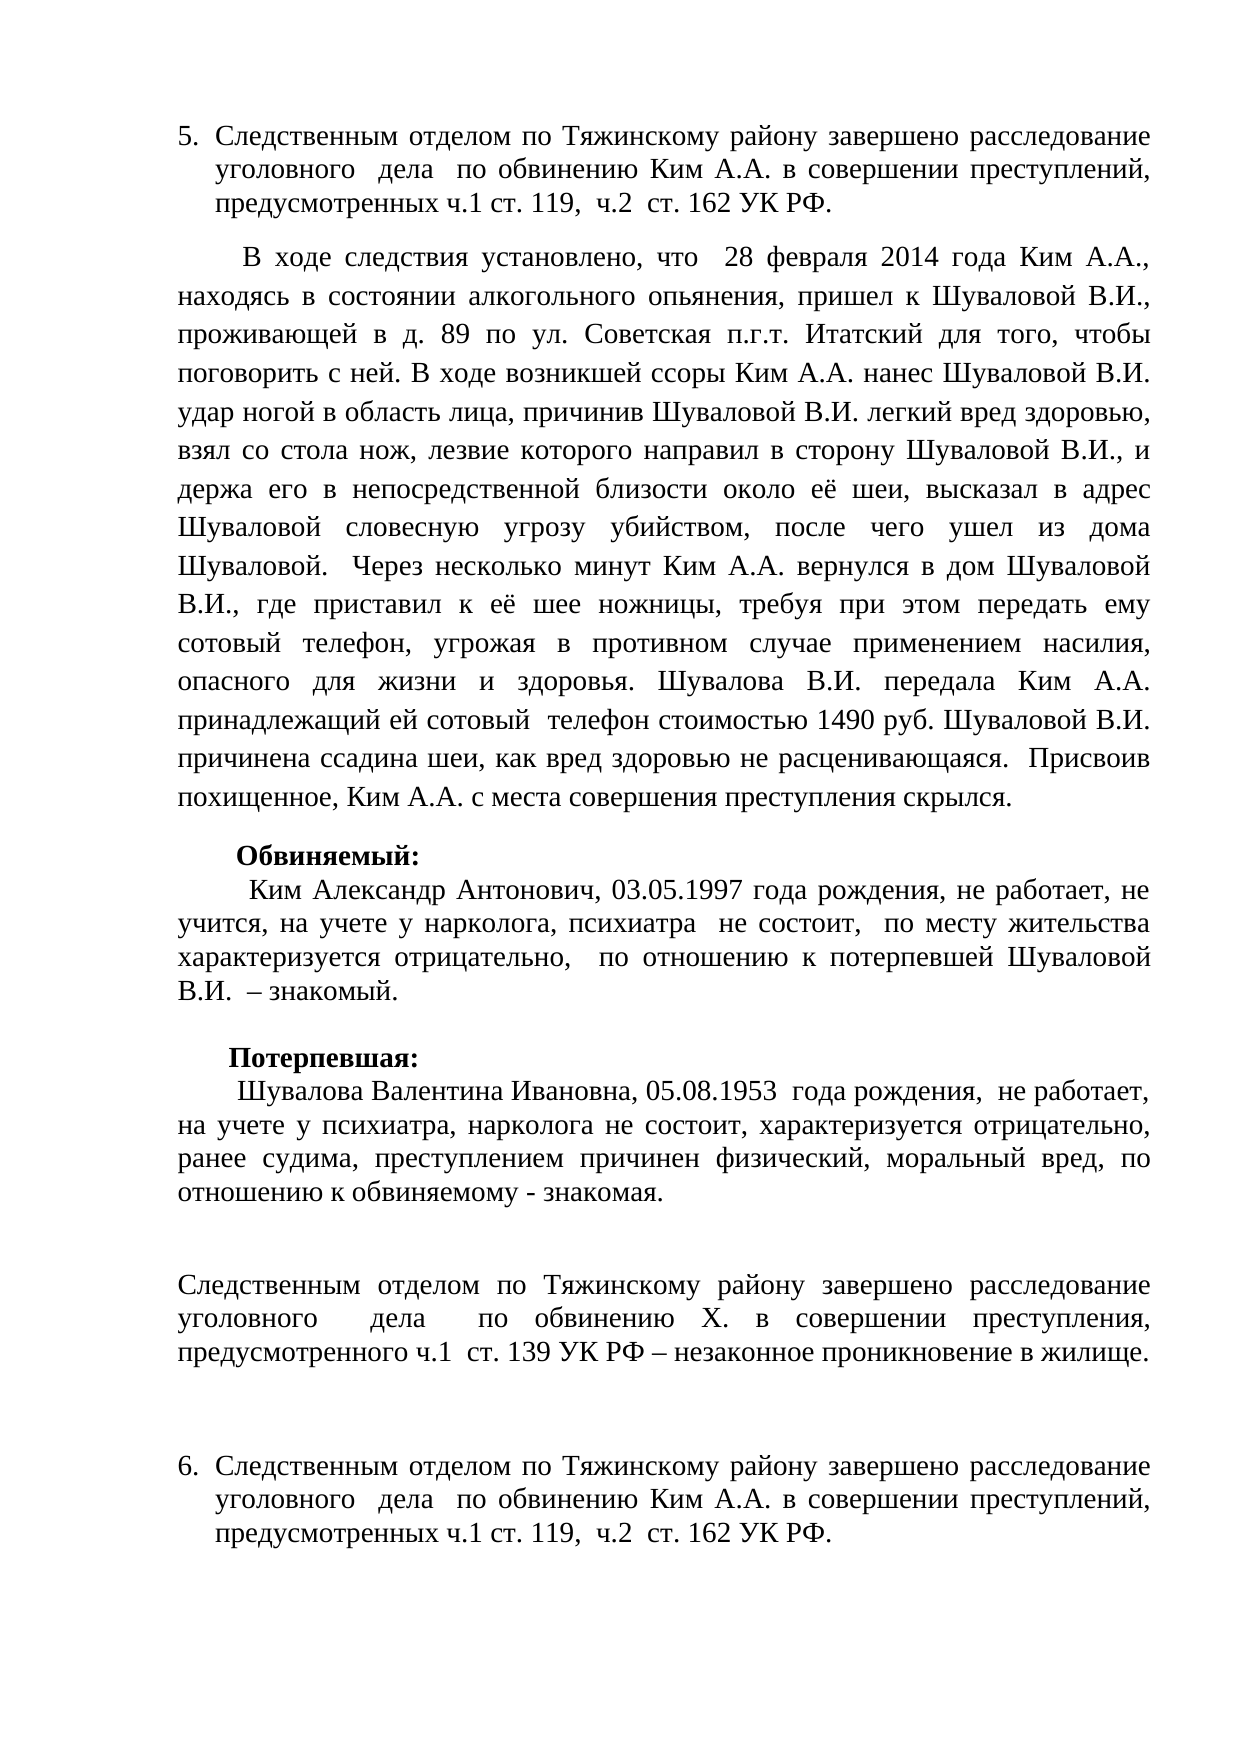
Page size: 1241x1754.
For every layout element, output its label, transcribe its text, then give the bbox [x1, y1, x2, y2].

text В ходе следствия установлено, что 28 февраля 2014 года Ким А.А., находясь в состоянии алкогольного опьянения, пришел к Шуваловой В.И., проживающей в д. 89 по ул. Советская п.г.т. Итатский для того, чтобы поговорить с ней. В ходе возникшей ссоры Ким А.А. нанес Шуваловой В.И. удар ногой в область лица, причинив Шуваловой В.И. легкий вред здоровью, взял со стола нож, лезвие которого направил в сторону Шуваловой В.И., и держа его в непосредственной близости около её шеи, высказал в адрес Шуваловой словесную угрозу убийством, после чего ушел из дома Шуваловой. Через несколько минут Ким А.А. вернулся в дом Шуваловой В.И., где приставил к её шее ножницы, требуя при этом передать ему сотовый телефон, угрожая в противном случае применением насилия, опасного для жизни и здоровья. Шувалова В.И. передала Ким А.А. принадлежащий ей сотовый телефон стоимостью 1490 руб. Шуваловой В.И. причинена ссадина шеи, как вред здоровью не расценивающаяся. Присвоив похищенное, Ким А.А. с места совершения преступления скрылся. [177, 239, 1152, 813]
list Следственным отделом по Тяжинскому району завершено расследование уголовного дела по обвинению Ким А.А. в совершении преступлений, предусмотренных ч.1 ст. 119, ч.2 ст. 162 УК РФ. [177, 118, 1152, 219]
list Следственным отделом по Тяжинскому району завершено расследование уголовного дела по обвинению Ким А.А. в совершении преступлений, предусмотренных ч.1 ст. 119, ч.2 ст. 162 УК РФ. [177, 1448, 1152, 1548]
text Ким Александр Антонович, 03.05.1997 года рождения, не работает, не учится, на учете у нарколога, психиатра не состоит, по месту жительства характеризуется отрицательно, по отношению к потерпевшей Шуваловой В.И. – знакомый. [177, 872, 1152, 1006]
text Следственным отделом по Тяжинскому району завершено расследование уголовного дела по обвинению Х. в совершении преступления, предусмотренного ч.1 ст. 139 УК РФ – незаконное проникновение в жилище. [177, 1267, 1152, 1367]
text Шувалова Валентина Ивановна, 05.08.1953 года рождения, не работает, на учете у психиатра, нарколога не состоит, характеризуется отрицательно, ранее судима, преступлением причинен физический, моральный вред, по отношению к обвиняемому - знакомая. [177, 1073, 1152, 1207]
text Обвиняемый: [177, 838, 1152, 872]
text Потерпевшая: [177, 1040, 1152, 1073]
